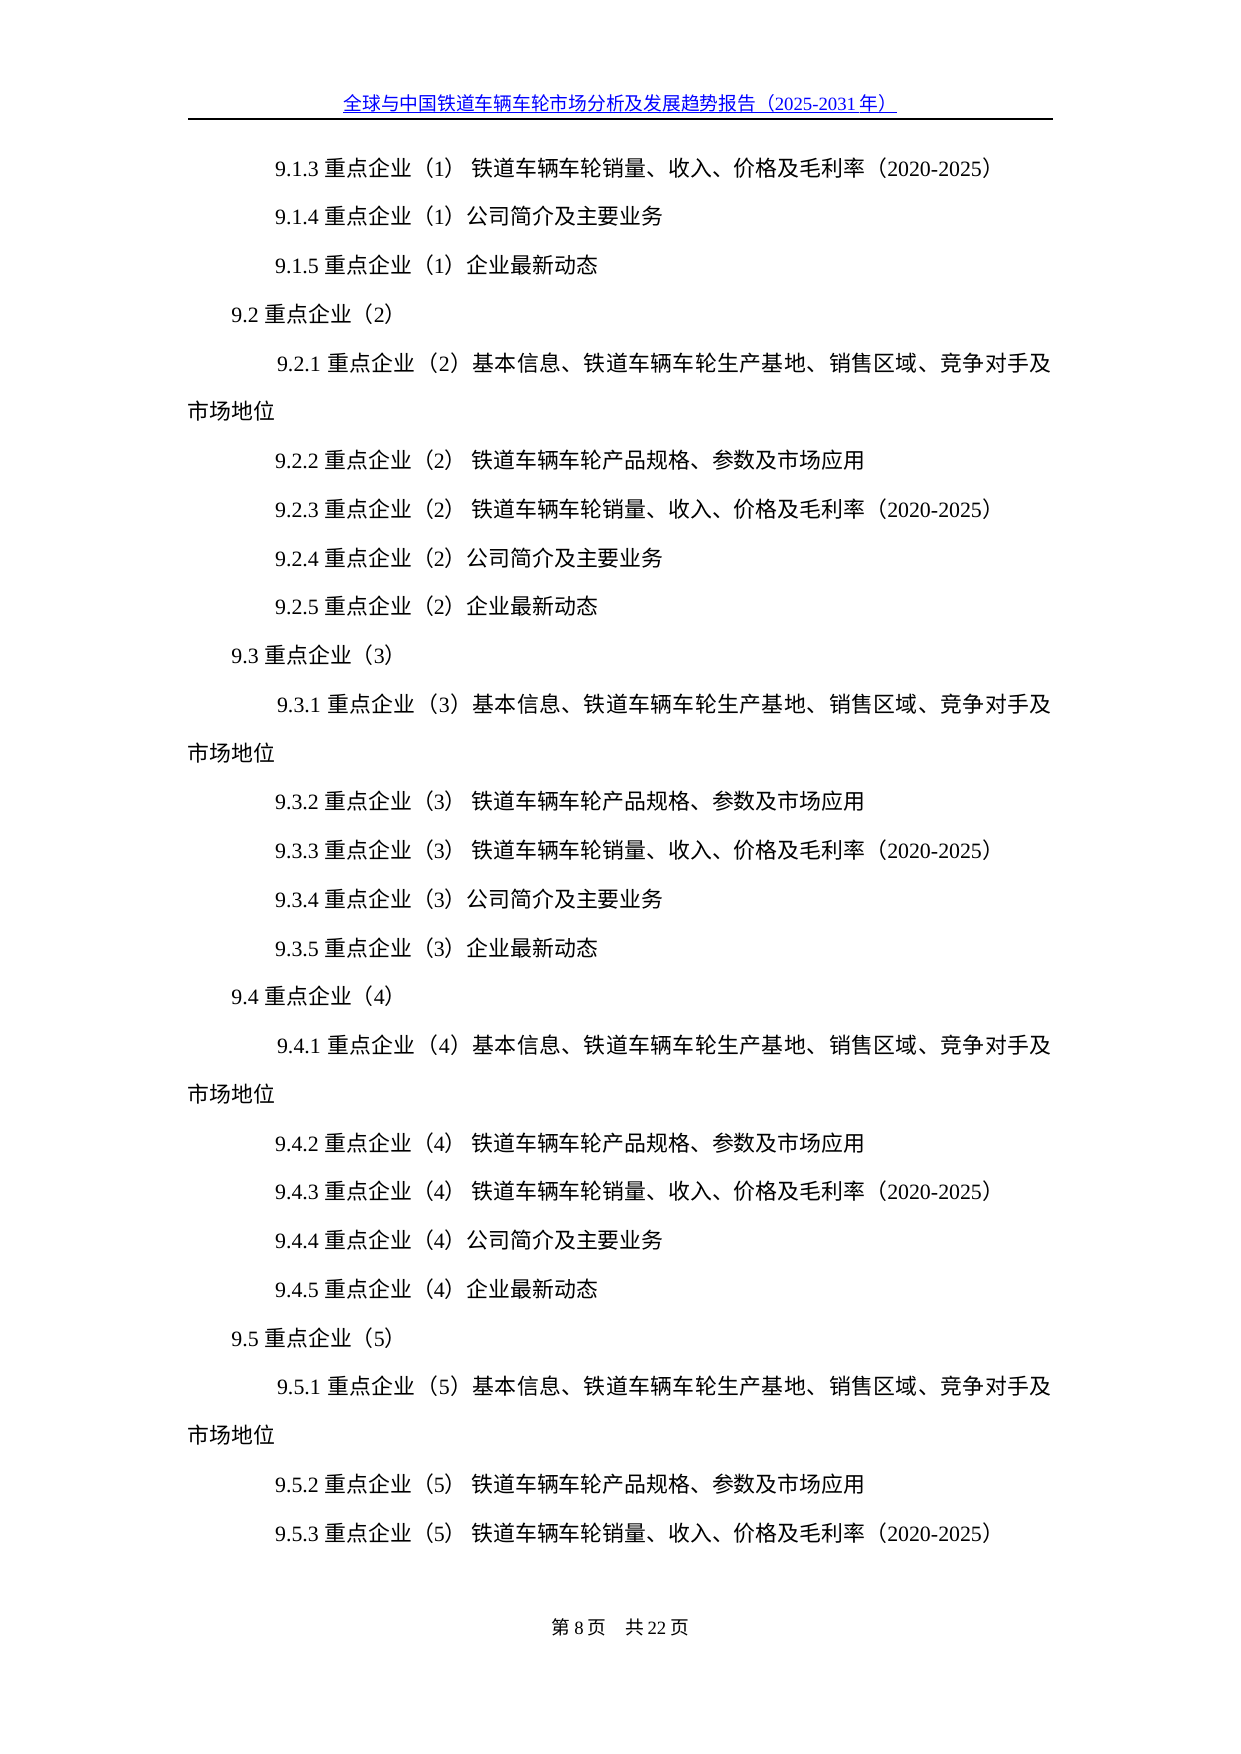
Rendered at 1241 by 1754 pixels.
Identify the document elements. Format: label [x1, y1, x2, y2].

text [187, 150, 1053, 1548]
